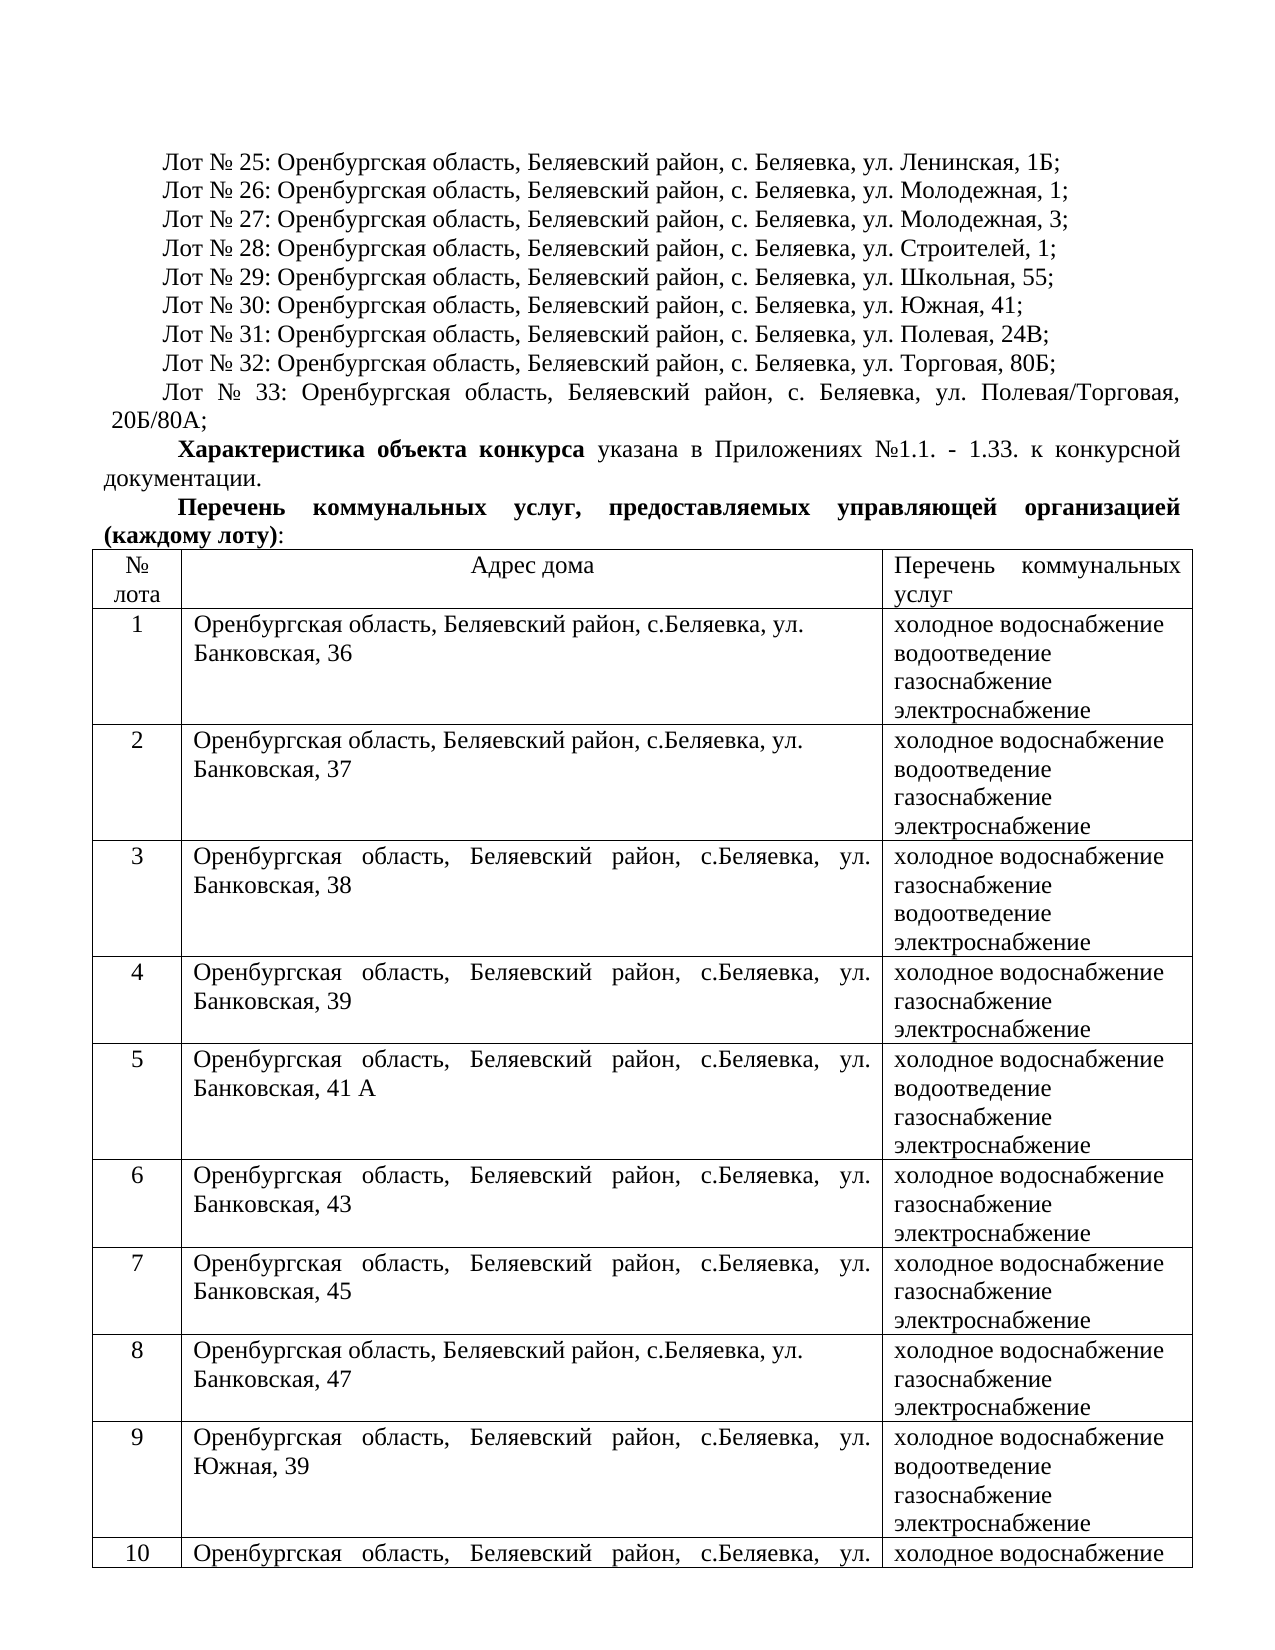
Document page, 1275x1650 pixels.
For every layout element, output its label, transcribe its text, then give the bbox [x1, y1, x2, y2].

table_cell холодное водоснабжение газоснабжение электроснабжение [883, 957, 1192, 1043]
table_cell холодное водоснабжение газоснабжение электроснабжение [883, 1248, 1192, 1334]
table_cell холодное водоснабжение водоотведение газоснабжение электроснабжение [883, 725, 1192, 840]
table_cell Оренбургская область, Беляевский район, с.Беляевка, ул. Банковская, 36 [182, 609, 882, 724]
table_cell 6 [93, 1160, 181, 1247]
table_cell 8 [93, 1335, 181, 1421]
table_cell Оренбургская область, Беляевский район, с.Беляевка, ул. Южная, 47 [182, 1538, 882, 1567]
table_cell холодное водоснабжение водоотведение газоснабжение электроснабжение [883, 1422, 1192, 1537]
list Лот № 25: Оренбургская область, Беляевский район, с. Беляевка, ул. Ленинская, 1Б; [103, 147, 1181, 176]
table_cell 4 [93, 957, 181, 1043]
table_cell холодное водоснабжение водоотведение газоснабжение электроснабжение [883, 1044, 1192, 1159]
table_cell 10 [93, 1538, 181, 1567]
table_cell Оренбургская область, Беляевский район, с.Беляевка, ул. Банковская, 41 А [182, 1044, 882, 1159]
list Лот № 30: Оренбургская область, Беляевский район, с. Беляевка, ул. Южная, 41; [111, 291, 1181, 319]
table_cell Оренбургская область, Беляевский район, с.Беляевка, ул. Банковская, 39 [182, 957, 882, 1043]
list Лот № 33: Оренбургская область, Беляевский район, с. Беляевка, ул. Полевая/Торговая, 20Б/80А; [111, 377, 1181, 434]
table_cell 7 [93, 1248, 181, 1334]
list Лот № 28: Оренбургская область, Беляевский район, с. Беляевка, ул. Строителей, 1; [111, 233, 1181, 262]
table_cell 5 [93, 1044, 181, 1159]
table_cell Оренбургская область, Беляевский район, с.Беляевка, ул. Банковская, 47 [182, 1335, 882, 1421]
table_cell холодное водоснабжение газоснабжение электроснабжение [883, 1160, 1192, 1247]
table_cell 1 [93, 609, 181, 724]
table_cell холодное водоснабжение газоснабжение водоотведение электроснабжение [883, 841, 1192, 956]
table_cell холодное водоснабжение газоснабжение электроснабжение [883, 1538, 1192, 1567]
table_cell 3 [93, 841, 181, 956]
table_cell Оренбургская область, Беляевский район, с.Беляевка, ул. Банковская, 38 [182, 841, 882, 956]
table_cell 9 [93, 1422, 181, 1537]
table_cell 2 [93, 725, 181, 840]
table_cell Оренбургская область, Беляевский район, с.Беляевка, ул. Южная, 39 [182, 1422, 882, 1537]
table_cell холодное водоснабжение водоотведение газоснабжение электроснабжение [883, 609, 1192, 724]
table_cell холодное водоснабжение газоснабжение электроснабжение [883, 1335, 1192, 1421]
table_cell Оренбургская область, Беляевский район, с.Беляевка, ул. Банковская, 43 [182, 1160, 882, 1247]
list Лот № 26: Оренбургская область, Беляевский район, с. Беляевка, ул. Молодежная, 1; [111, 176, 1181, 204]
table_header Адрес дома [182, 550, 882, 608]
table_header № лота [93, 550, 181, 608]
list Лот № 31: Оренбургская область, Беляевский район, с. Беляевка, ул. Полевая, 24В; [111, 319, 1181, 348]
list Лот № 29: Оренбургская область, Беляевский район, с. Беляевка, ул. Школьная, 55; [111, 262, 1181, 291]
table_cell Оренбургская область, Беляевский район, с.Беляевка, ул. Банковская, 37 [182, 725, 882, 840]
text Характеристика объекта конкурса указана в Приложениях №1.1. - 1.33. к конкурсной документации. [103, 434, 1181, 492]
text Перечень коммунальных услуг, предоставляемых управляющей организацией (каждому лоту): [103, 492, 1181, 549]
table_cell Оренбургская область, Беляевский район, с.Беляевка, ул. Банковская, 45 [182, 1248, 882, 1334]
list Лот № 27: Оренбургская область, Беляевский район, с. Беляевка, ул. Молодежная, 3; [111, 204, 1181, 233]
list Лот № 32: Оренбургская область, Беляевский район, с. Беляевка, ул. Торговая, 80Б; [111, 348, 1181, 377]
table_header Перечень коммунальных услуг [883, 550, 1192, 608]
